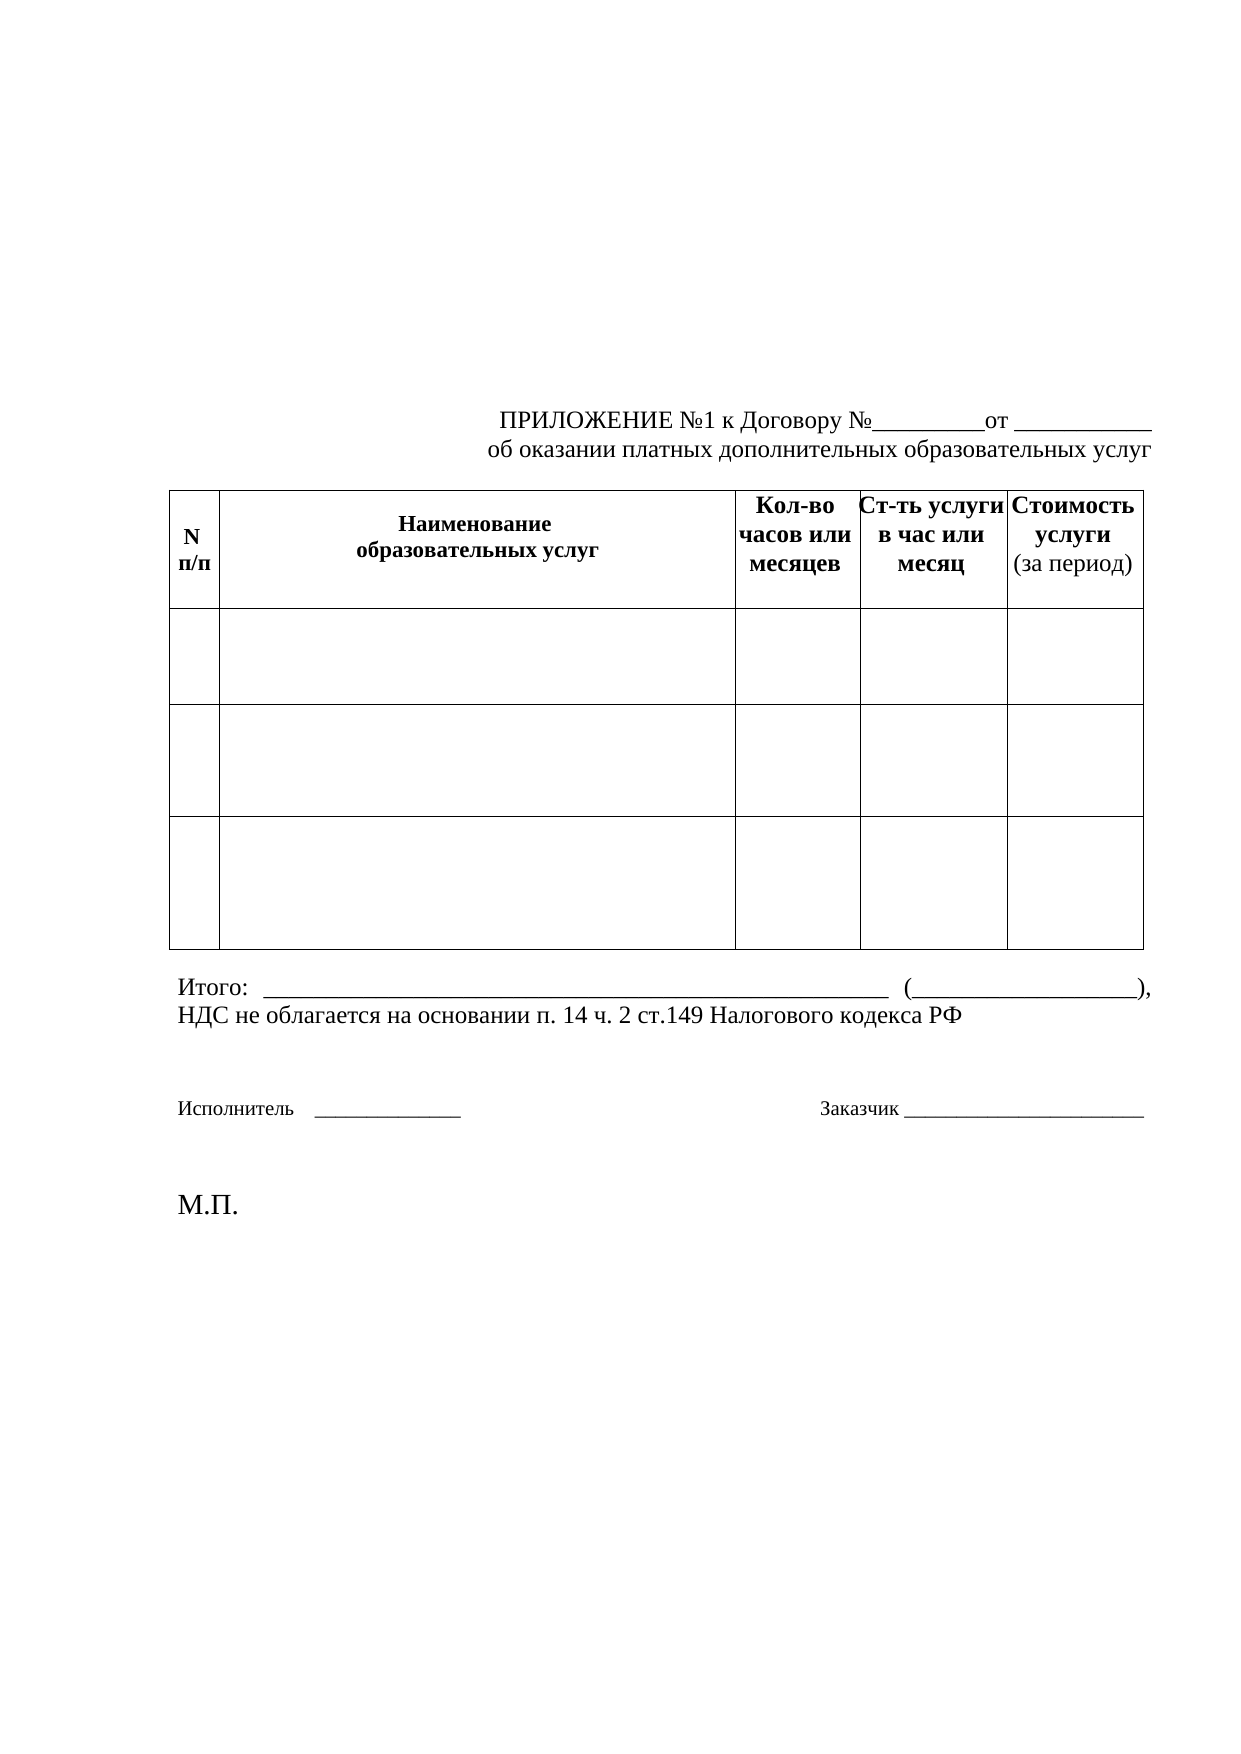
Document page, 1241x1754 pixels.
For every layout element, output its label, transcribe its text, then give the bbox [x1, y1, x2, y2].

table_cell [861, 817, 1007, 949]
table_cell [220, 609, 735, 704]
table_cell [736, 609, 860, 704]
table_cell [170, 817, 219, 949]
text об оказании платных дополнительных образовательных услуг [177, 434, 1152, 463]
table_cell [736, 577, 860, 608]
table_header Кол-во часов или месяцев [736, 491, 860, 577]
table_cell [170, 609, 219, 704]
text ПРИЛОЖЕНИЕ №1 к Договору №_________от ___________ [177, 406, 1152, 434]
table_cell [861, 705, 1007, 816]
table_header Наименование образовательных услуг [220, 491, 735, 608]
table_cell [861, 609, 1007, 704]
table_cell [1008, 609, 1143, 704]
table_cell [861, 577, 1007, 608]
table_header N п/п [170, 491, 219, 608]
table_cell [1008, 817, 1143, 949]
table_header Стоимость услуги (за период) [1008, 491, 1143, 608]
table_cell [736, 705, 860, 816]
text Итого: __________________________________________________ (__________________), НДС не облагается на основании п. 14 ч. 2 ст.149 Налогового кодекса РФ [177, 972, 1152, 1029]
table_header Ст-ть услуги в час или месяц [861, 491, 1007, 577]
table_cell [220, 705, 735, 816]
table_cell [1008, 705, 1143, 816]
table_cell [736, 817, 860, 949]
table_cell [220, 817, 735, 949]
text М.П. [177, 1187, 1152, 1221]
table_cell [170, 705, 219, 816]
text Исполнитель ______________ Заказчик _______________________ [177, 1096, 1152, 1120]
